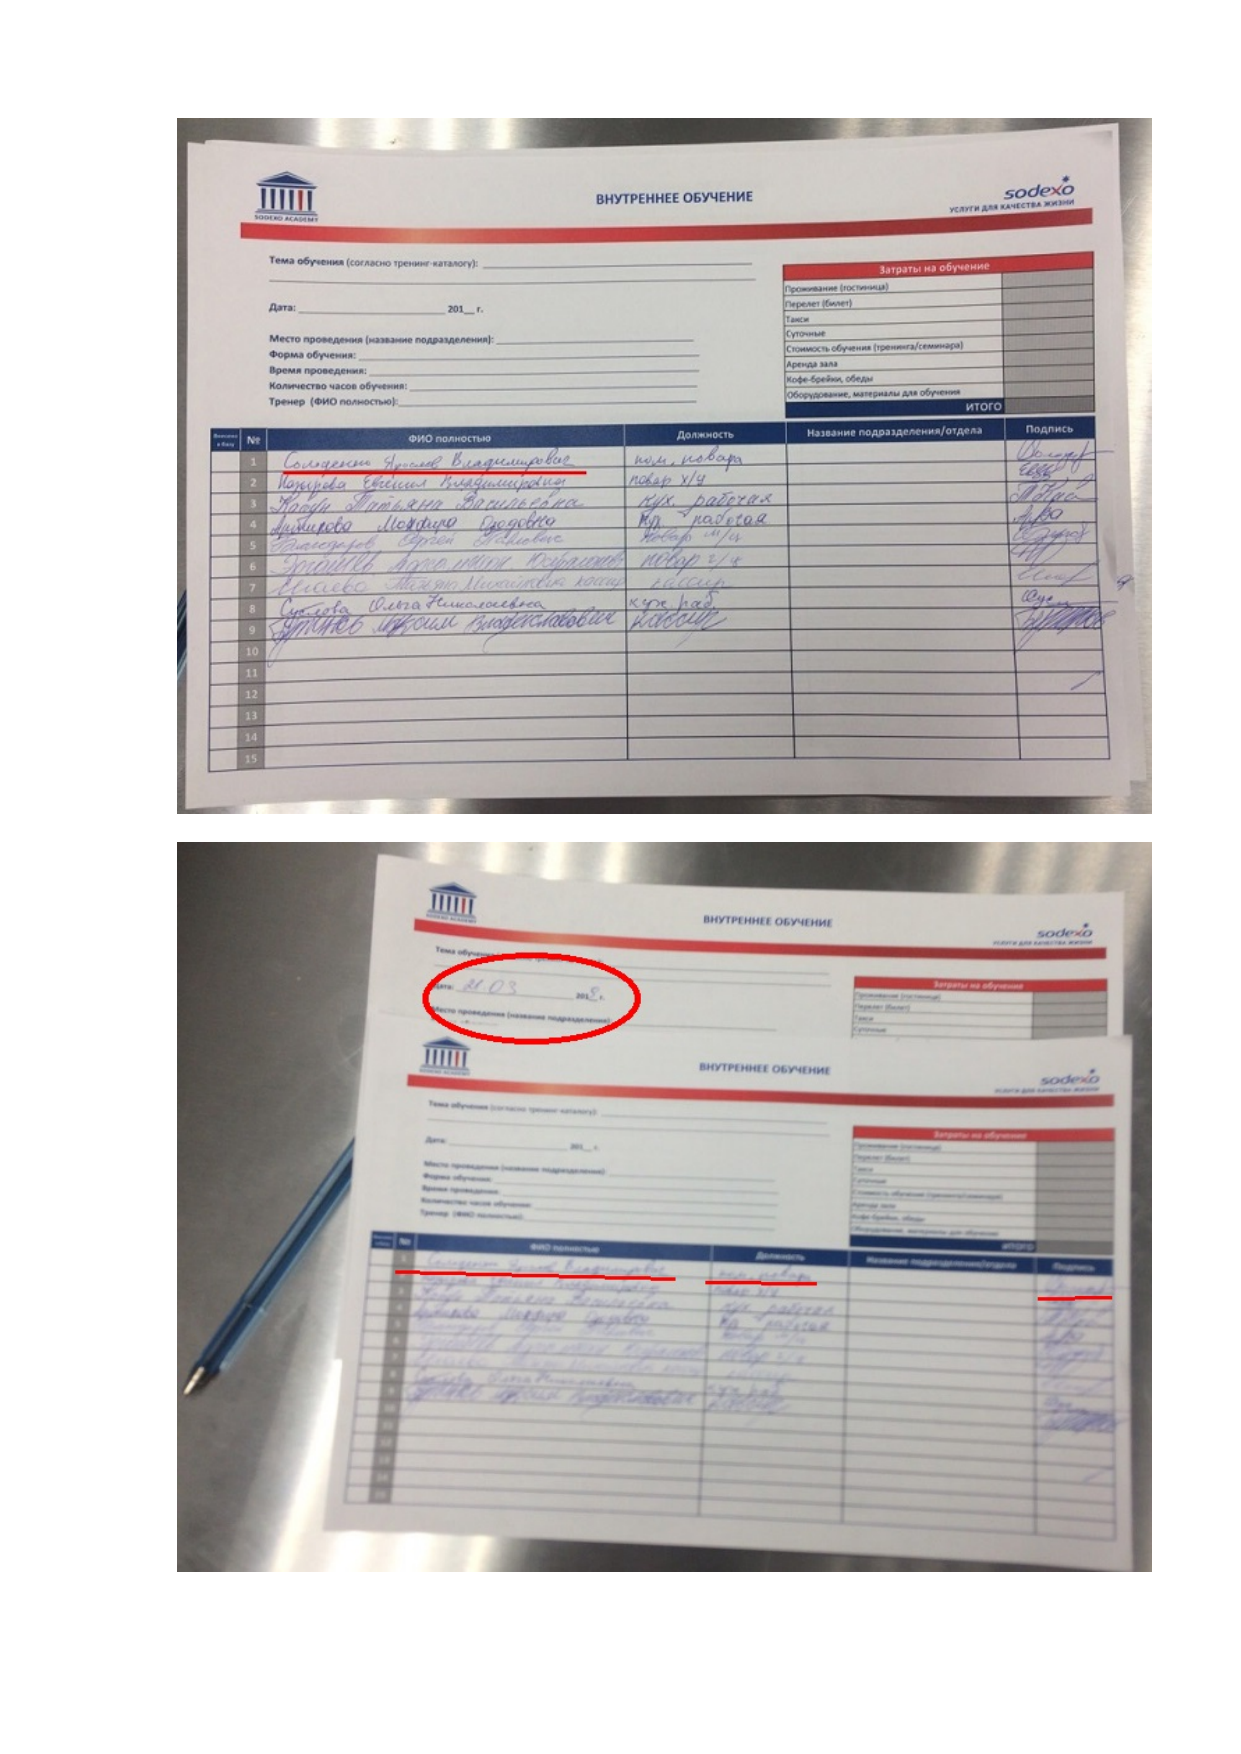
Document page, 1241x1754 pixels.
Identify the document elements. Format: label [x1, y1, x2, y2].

picture [177, 118, 1152, 814]
picture [177, 842, 1152, 1572]
